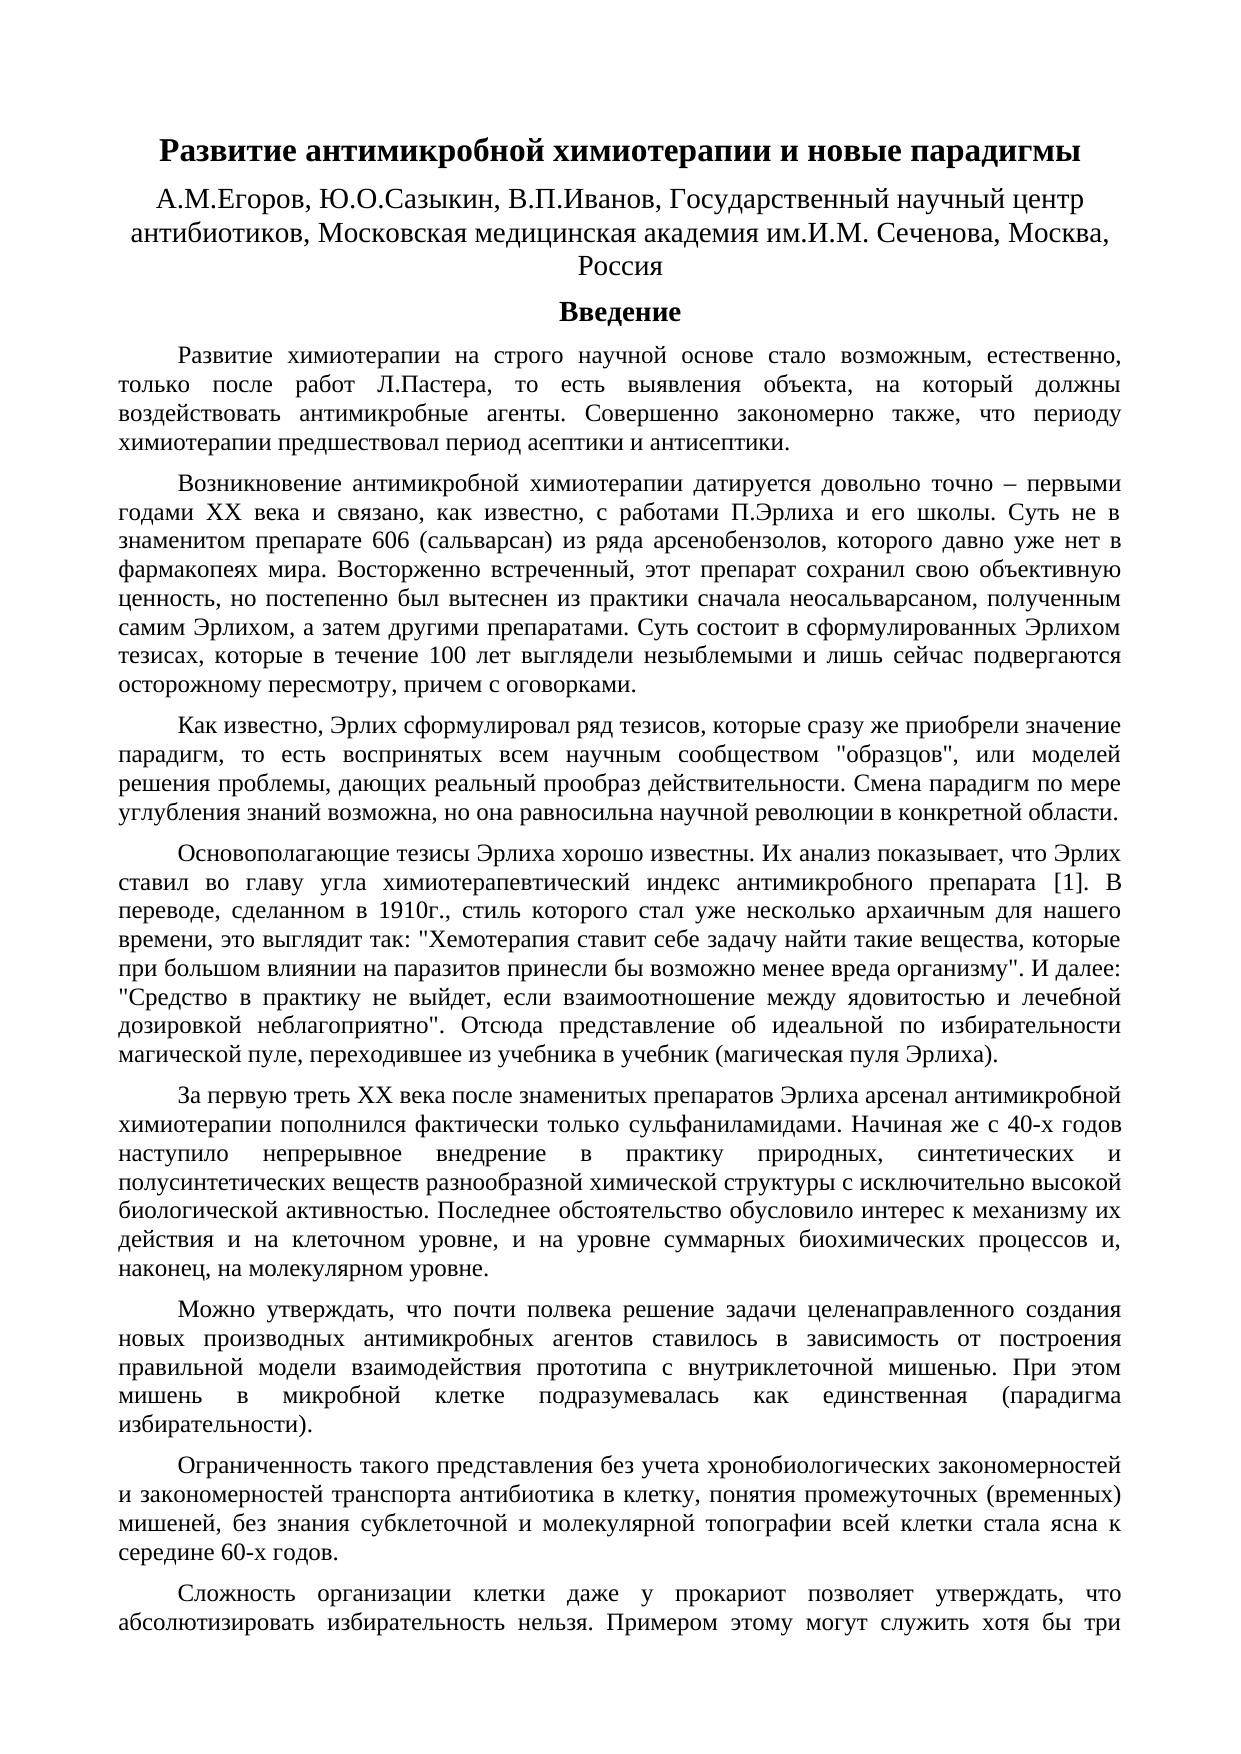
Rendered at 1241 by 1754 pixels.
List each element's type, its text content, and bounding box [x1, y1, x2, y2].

text А.М.Егоров, Ю.О.Сазыкин, В.П.Иванов, Государственный научный центр антибиотиков, Московская медицинская академия им.И.М. Сеченова, Москва, Россия [118, 181, 1122, 282]
text Можно утверждать, что почти полвека решение задачи целенаправленного создания новых производных антимикробных агентов ставилось в зависимость от построения правильной модели взаимодействия прототипа с внутриклеточной мишенью. При этом мишень в микробной клетке подразумевалась как единственная (парадигма избирательности). [118, 1294, 1122, 1438]
text Ограниченность такого представления без учета хронобиологических закономерностей и закономерностей транспорта антибиотика в клетку, понятия промежуточных (временных) мишеней, без знания субклеточной и молекулярной топографии всей клетки стала ясна к середине 60-х годов. [118, 1451, 1122, 1566]
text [118, 1578, 1122, 1636]
text Введение [118, 294, 1122, 328]
text Развитие химиотерапии на строго научной основе стало возможным, естественно, только после работ Л.Пастера, то есть выявления объекта, на который должны воздействовать антимикробные агенты. Совершенно закономерно также, что периоду химиотерапии предшествовал период асептики и антисептики. [118, 341, 1122, 456]
text Развитие антимикробной химиотерапии и новые парадигмы [118, 131, 1122, 169]
text Возникновение антимикробной химиотерапии датируется довольно точно – первыми годами ХХ века и связано, как известно, с работами П.Эрлиха и его школы. Суть не в знаменитом препарате 606 (сальварсан) из ряда арсенобензолов, которого давно уже нет в фармакопеях мира. Восторженно встреченный, этот препарат сохранил свою объективную ценность, но постепенно был вытеснен из практики сначала неосальварсаном, полученным самим Эрлихом, а затем другими препаратами. Суть состоит в сформулированных Эрлихом тезисах, которые в течение 100 лет выглядели незыблемыми и лишь сейчас подвергаются осторожному пересмотру, причем с оговорками. [118, 468, 1122, 698]
text Как известно, Эрлих сформулировал ряд тезисов, которые сразу же приобрели значение парадигм, то есть воспринятых всем научным сообществом "образцов", или моделей решения проблемы, дающих реальный прообраз действительности. Смена парадигм по мере углубления знаний возможна, но она равносильна научной революции в конкретной области. [118, 711, 1122, 826]
text Основополагающие тезисы Эрлиха хорошо известны. Их анализ показывает, что Эрлих ставил во главу угла химиотерапевтический индекс антимикробного препарата [1]. В переводе, сделанном в 1910г., стиль которого стал уже несколько архаичным для нашего времени, это выглядит так: "Хемотерапия ставит себе задачу найти такие вещества, которые при большом влиянии на паразитов принесли бы возможно менее вреда организму". И далее: "Средство в практику не выйдет, если взаимоотношение между ядовитостью и лечебной дозировкой неблагоприятно". Отсюда представление об идеальной по избирательности магической пуле, переходившее из учебника в учебник (магическая пуля Эрлиха). [118, 838, 1122, 1068]
text За первую треть XX века после знаменитых препаратов Эрлиха арсенал антимикробной химиотерапии пополнился фактически только сульфаниламидами. Начиная же с 40-х годов наступило непрерывное внедрение в практику природных, синтетических и полусинтетических веществ разнообразной химической структуры с исключительно высокой биологической активностью. Последнее обстоятельство обусловило интерес к механизму их действия и на клеточном уровне, и на уровне суммарных биохимических процессов и, наконец, на молекулярном уровне. [118, 1081, 1122, 1282]
